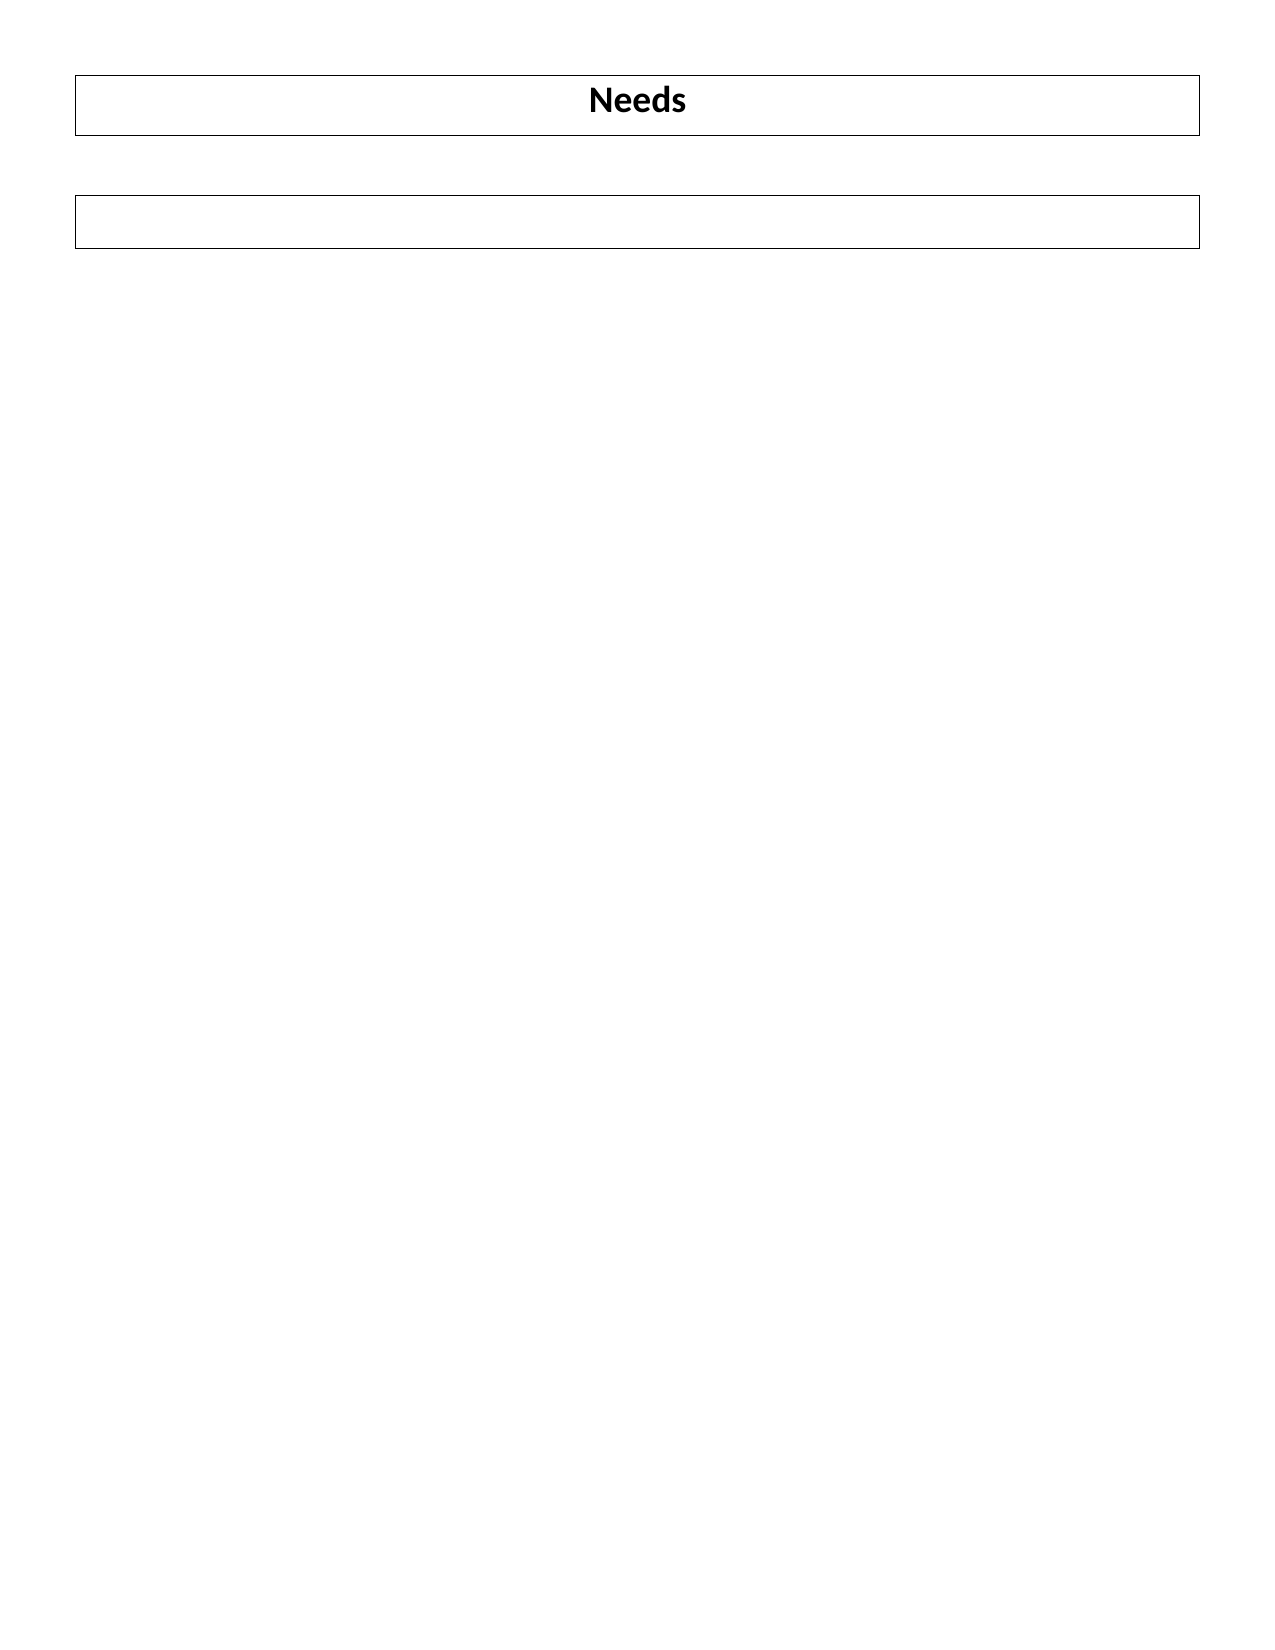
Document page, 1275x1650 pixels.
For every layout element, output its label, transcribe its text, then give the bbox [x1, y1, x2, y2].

table_cell Needs [76, 76, 1199, 135]
table_header [76, 196, 1199, 248]
